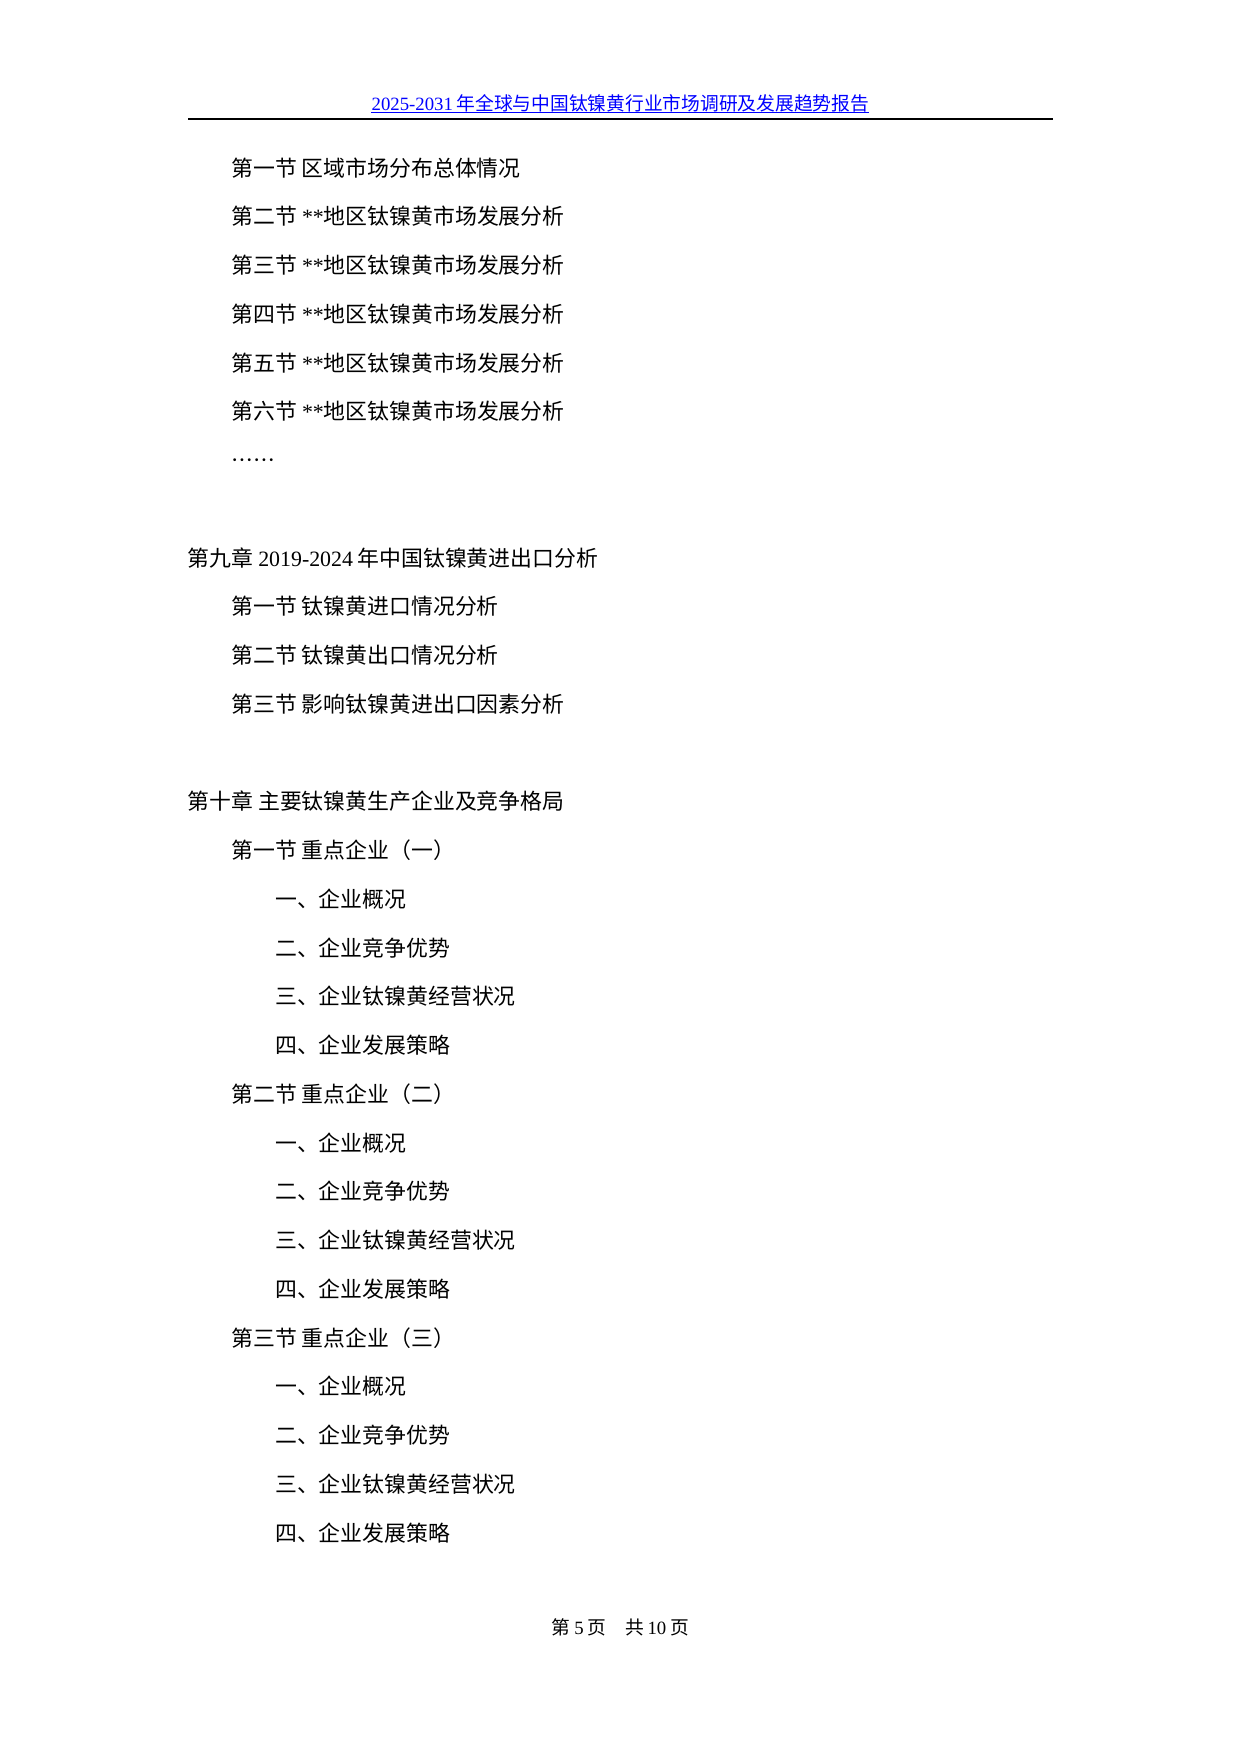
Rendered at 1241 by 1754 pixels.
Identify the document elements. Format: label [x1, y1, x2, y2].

text [187, 150, 1053, 1548]
